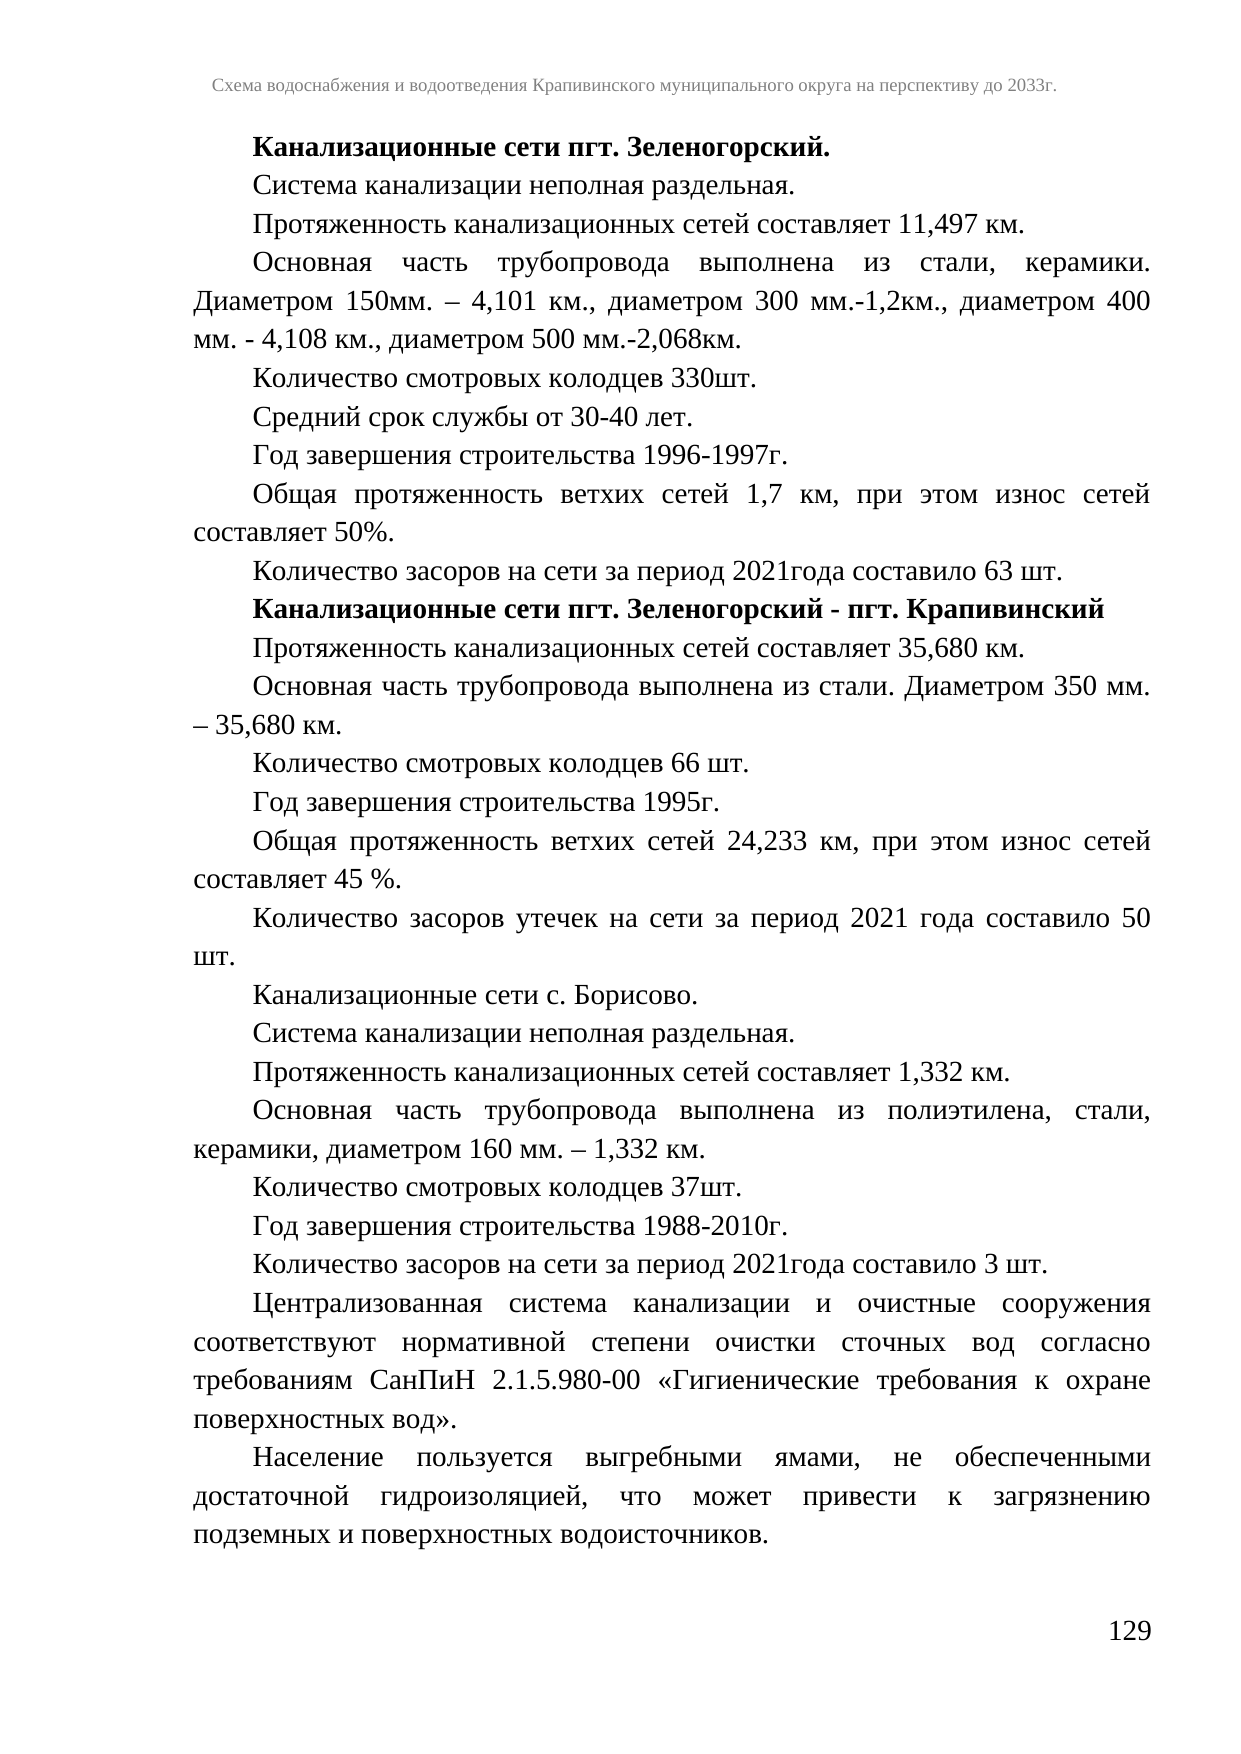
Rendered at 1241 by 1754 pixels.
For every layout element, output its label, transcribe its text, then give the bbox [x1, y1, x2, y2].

text Количество смотровых колодцев 37шт. [193, 1169, 1152, 1203]
text Год завершения строительства 1996-1997г. [193, 437, 1152, 471]
text Канализационные сети пгт. Зеленогорский - пгт. Крапивинский [193, 591, 1152, 625]
text Канализационные сети с. Борисово. [193, 977, 1152, 1010]
text Средний срок службы от 30-40 лет. [193, 399, 1152, 432]
text Количество смотровых колодцев 66 шт. [193, 746, 1152, 779]
text Население пользуется выгребными ямами, не обеспеченными достаточной гидроизоляцией, что может привести к загрязнению подземных и поверхностных водоисточников. [193, 1439, 1152, 1550]
text Количество смотровых колодцев 330шт. [193, 360, 1152, 394]
text Количество засоров на сети за период 2021года составило 63 шт. [193, 553, 1152, 586]
text Год завершения строительства 1995г. [193, 784, 1152, 818]
text Основная часть трубопровода выполнена из стали. Диаметром 350 мм. – 35,680 км. [193, 668, 1152, 741]
text Централизованная система канализации и очистные сооружения соответствуют нормативной степени очистки сточных вод согласно требованиям СанПиН 2.1.5.980-00 «Гигиенические требования к охране поверхностных вод». [193, 1285, 1152, 1434]
text Количество засоров на сети за период 2021года составило 3 шт. [193, 1247, 1152, 1280]
text Общая протяженность ветхих сетей 24,233 км, при этом износ сетей составляет 45 %. [193, 823, 1152, 895]
text Год завершения строительства 1988-2010г. [193, 1208, 1152, 1242]
text Основная часть трубопровода выполнена из стали, керамики. Диаметром 150мм. – 4,101 км., диаметром 300 мм.-1,2км., диаметром 400 мм. - 4,108 км., диаметром 500 мм.-2,068км. [193, 244, 1152, 355]
text Общая протяженность ветхих сетей 1,7 км, при этом износ сетей составляет 50%. [193, 476, 1152, 548]
text Протяженность канализационных сетей составляет 11,497 км. [193, 206, 1152, 239]
text Протяженность канализационных сетей составляет 35,680 км. [193, 630, 1152, 663]
text Канализационные сети пгт. Зеленогорский. [193, 129, 1152, 162]
text Количество засоров утечек на сети за период 2021 года составило 50 шт. [193, 900, 1152, 972]
text Система канализации неполная раздельная. [193, 1015, 1152, 1049]
text Система канализации неполная раздельная. [193, 167, 1152, 201]
text Протяженность канализационных сетей составляет 1,332 км. [193, 1054, 1152, 1087]
text Основная часть трубопровода выполнена из полиэтилена, стали, керамики, диаметром 160 мм. – 1,332 км. [193, 1092, 1152, 1164]
